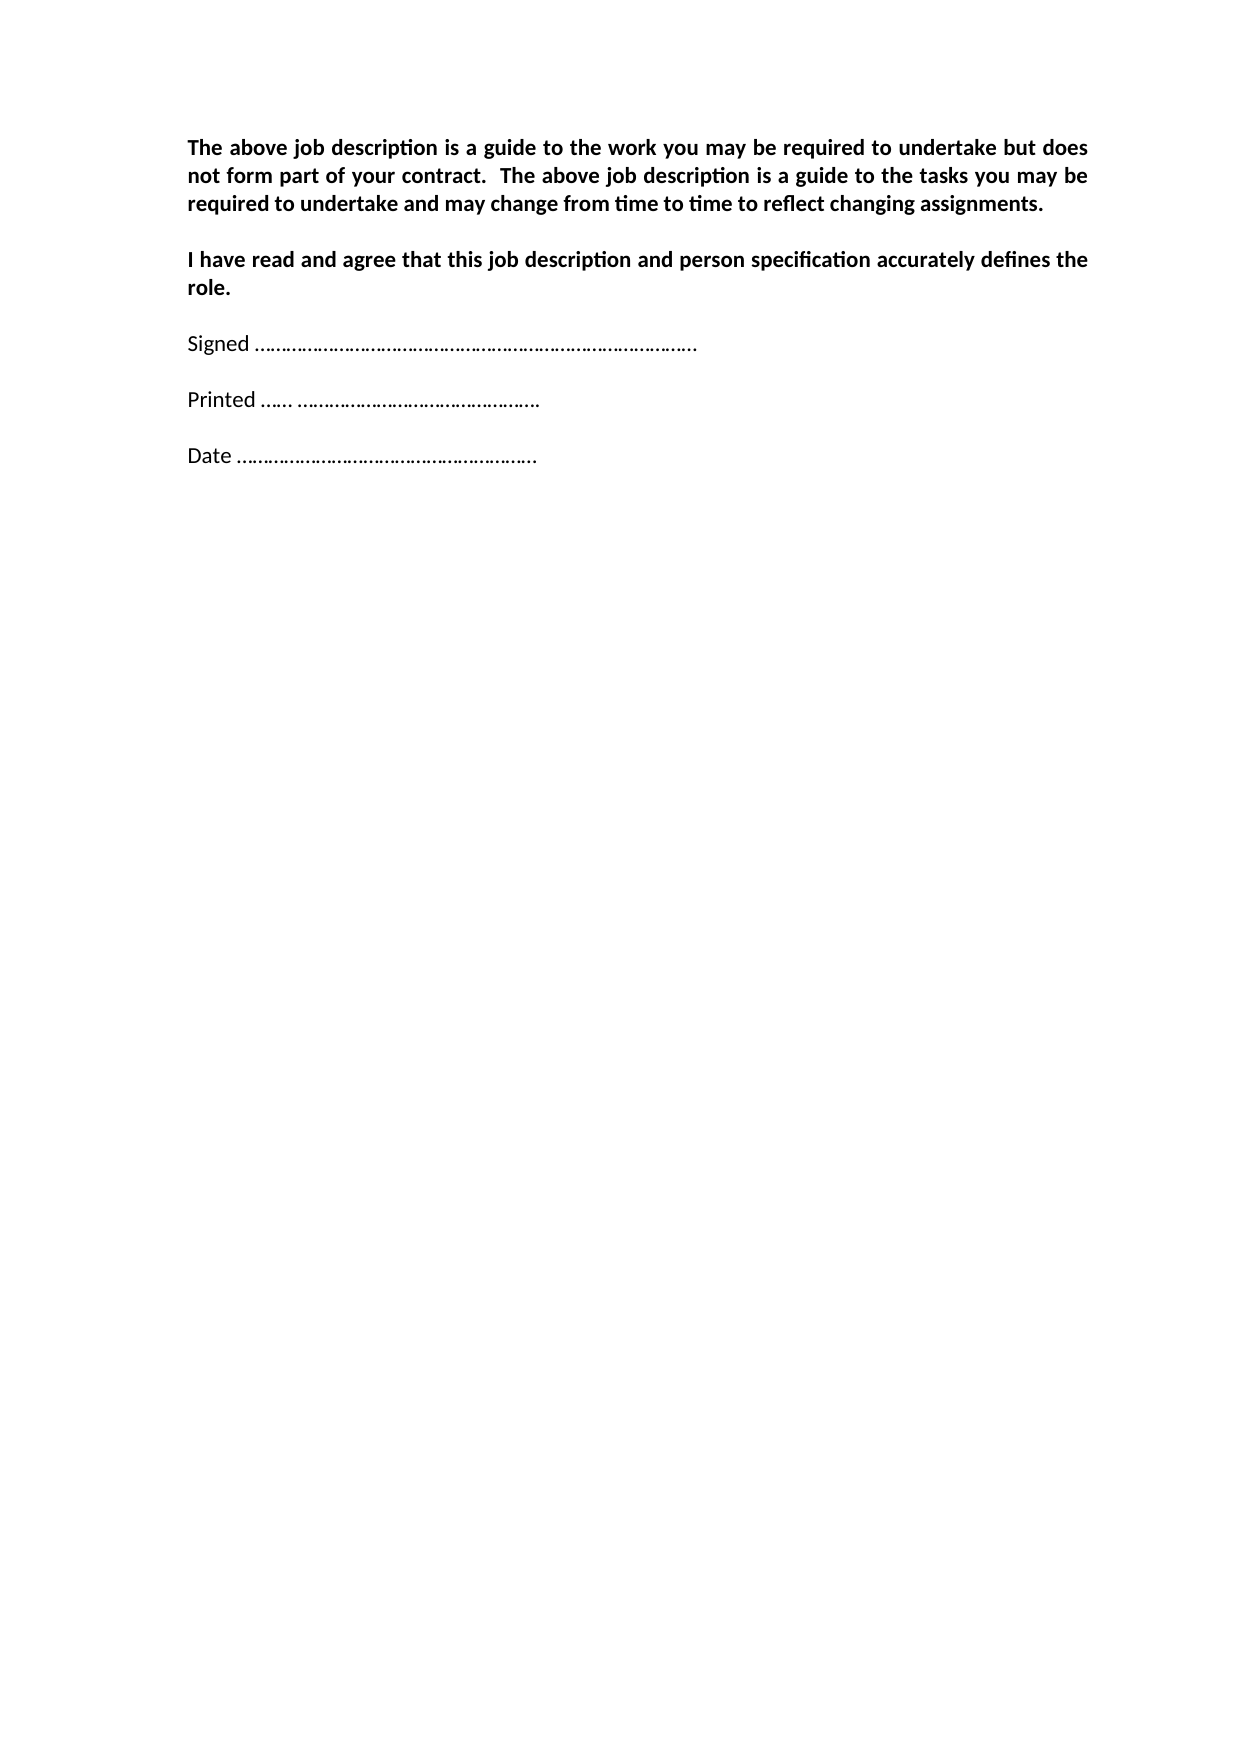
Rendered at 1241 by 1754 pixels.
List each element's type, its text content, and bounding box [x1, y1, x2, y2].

text I have read and agree that this job description and person specification accurately defines the role. [187, 245, 1090, 301]
text The above job description is a guide to the work you may be required to undertake but does not form part of your contract. The above job description is a guide to the tasks you may be required to undertake and may change from time to time to reflect changing assignments. [187, 133, 1090, 217]
text Printed …… ………………………………………. [187, 385, 1090, 413]
text Date ………………………………………………… [187, 441, 1090, 469]
text Signed ………………………………………………………………………… [187, 329, 1090, 357]
